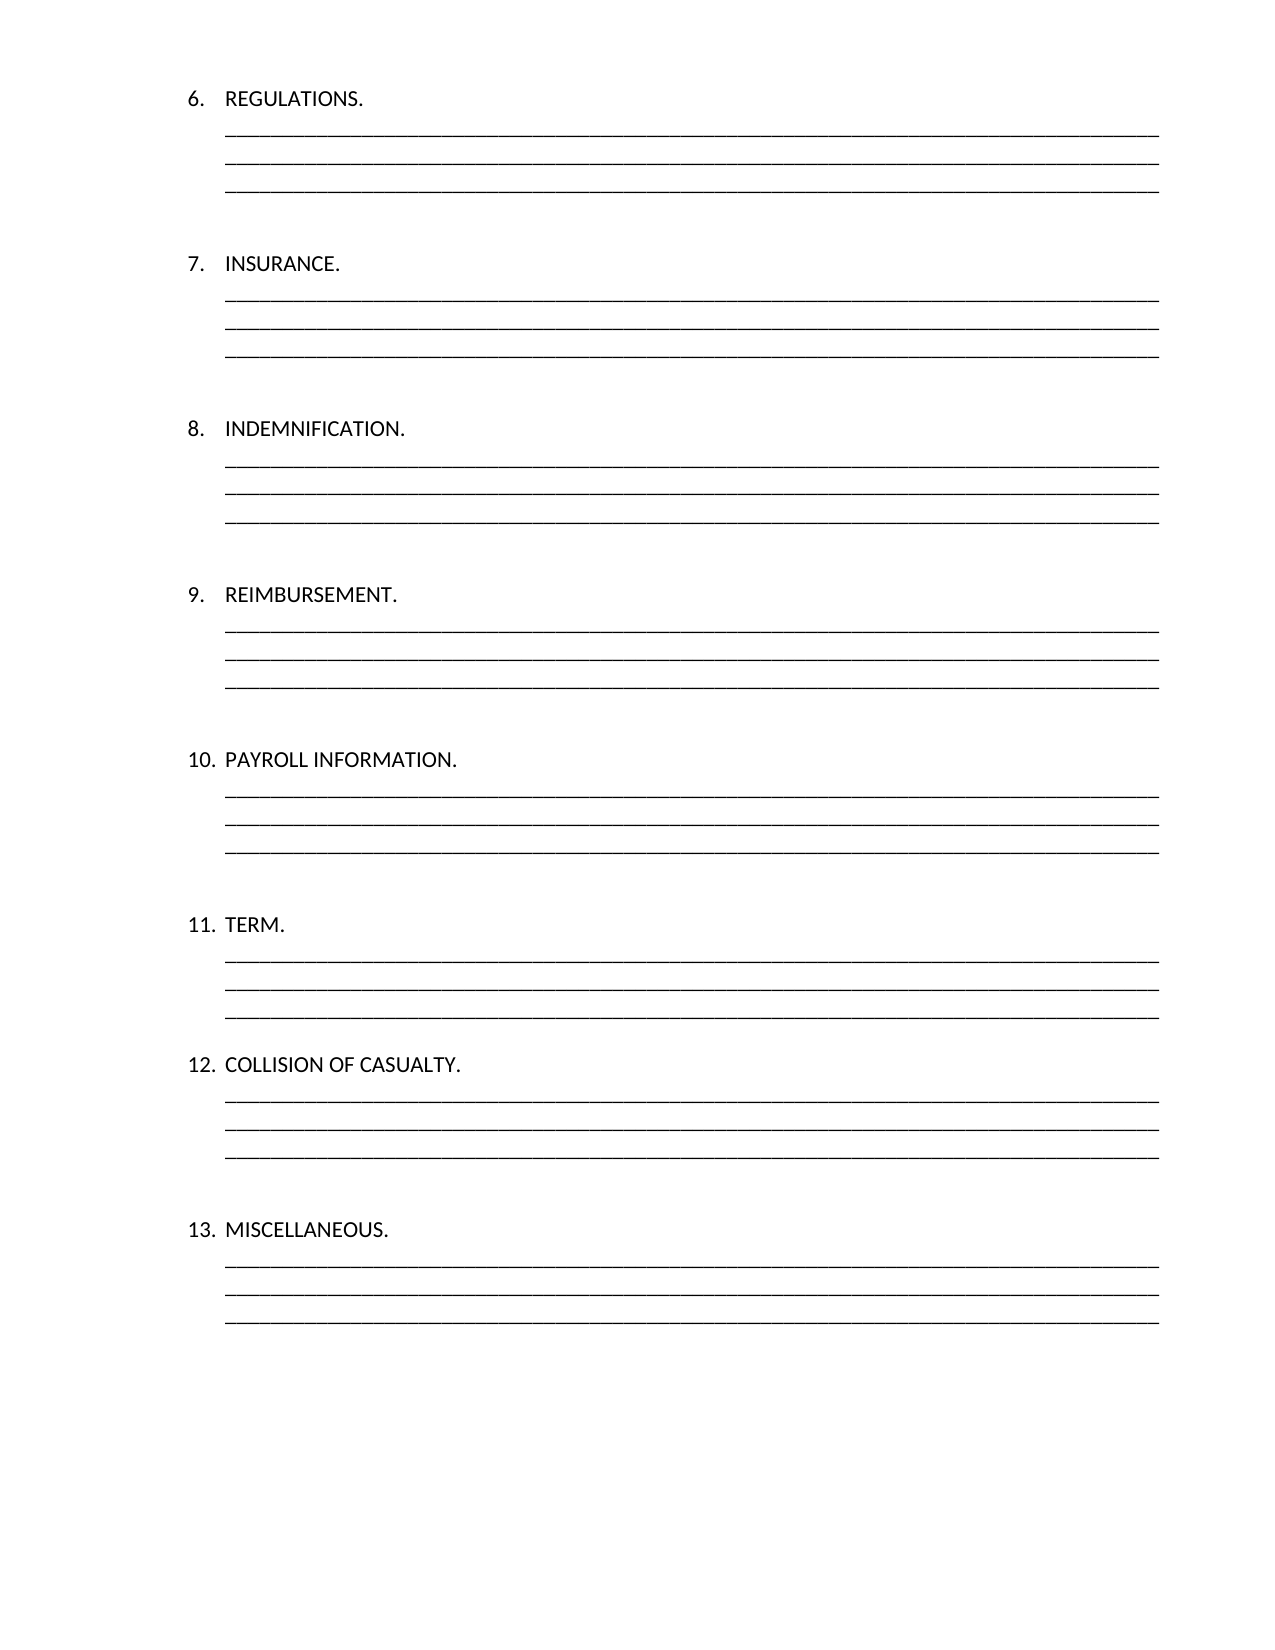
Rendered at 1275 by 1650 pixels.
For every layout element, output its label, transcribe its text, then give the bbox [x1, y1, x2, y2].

list COLLISION OF CASUALTY. [187, 1050, 1162, 1078]
list INDEMNIFICATION. [187, 414, 1162, 443]
list REIMBURSEMENT. [187, 580, 1162, 608]
list PAYROLL INFORMATION. [187, 745, 1162, 773]
list INSURANCE. [187, 249, 1162, 277]
list MISCELLANEOUS. [187, 1215, 1162, 1243]
list TERM. [187, 910, 1162, 938]
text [225, 112, 1162, 196]
list REGULATIONS. [187, 84, 1162, 112]
